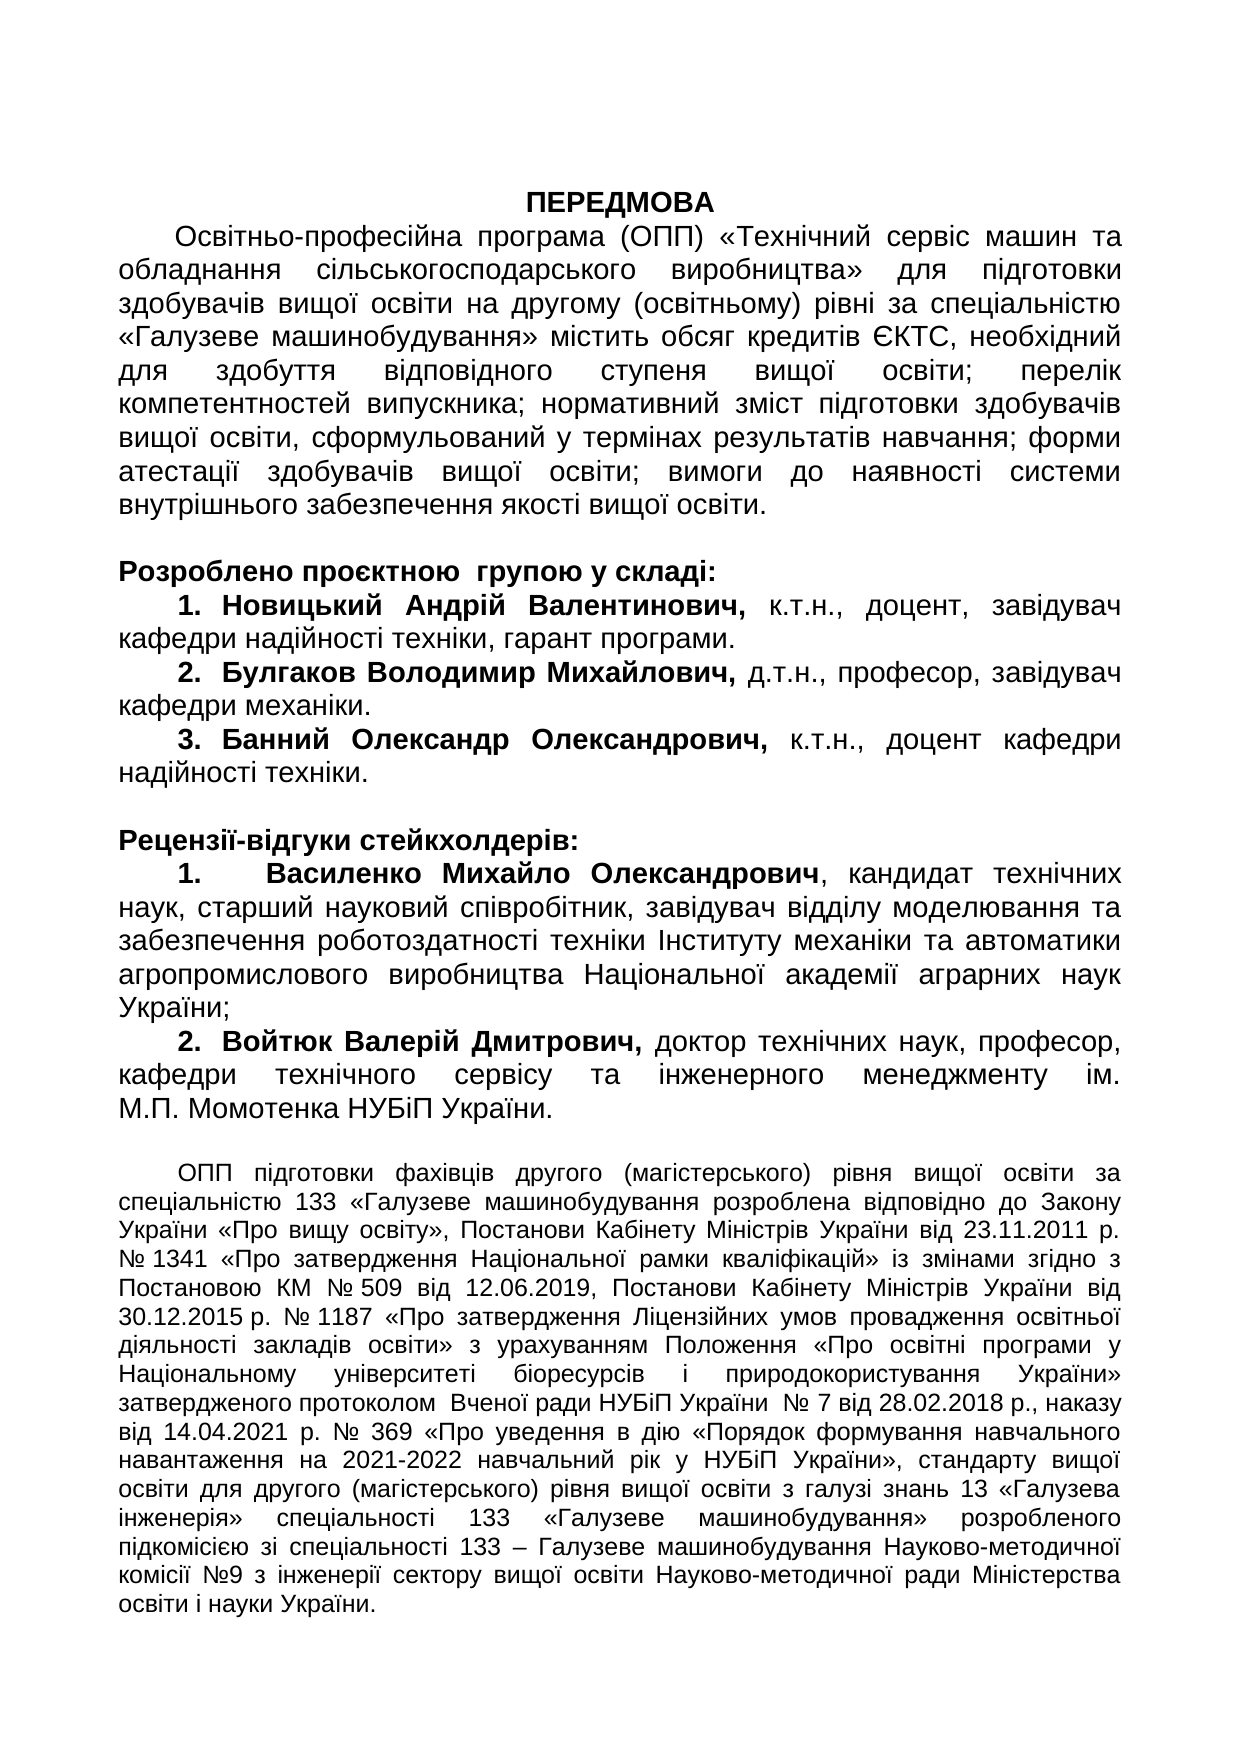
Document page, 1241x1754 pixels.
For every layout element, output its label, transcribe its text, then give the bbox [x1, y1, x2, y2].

list Новицький Андрій Валентинович, к.т.н., доцент, завідувач кафедри надійності техніки, гарант програми. [118, 588, 1122, 655]
text ПЕРЕДМОВА [118, 185, 1122, 219]
text Освітньо-професійна програма (ОПП) «Технічний сервіс машин та обладнання сільськогосподарського виробництва» для підготовки здобувачів вищої освіти на другому (освітньому) рівні за спеціальністю «Галузеве машинобудування» містить обсяг кредитів ЄКТС, необхідний для здобуття відповідного ступеня вищої освіти; перелік компетентностей випускника; нормативний зміст підготовки здобувачів вищої освіти, сформульований у термінах результатів навчання; форми атестації здобувачів вищої освіти; вимоги до наявності системи внутрішнього забезпечення якості вищої освіти. [118, 219, 1122, 521]
list Войтюк Валерій Дмитрович, доктор технічних наук, професор, кафедри технічного сервісу та інженерного менеджменту ім. М.П. Момотенка НУБіП України. [118, 1024, 1122, 1124]
list Булгаков Володимир Михайлович, д.т.н., професор, завідувач кафедри механіки. [118, 655, 1122, 722]
text Розроблено проєктною групою у складі: [118, 554, 1122, 588]
list Василенко Михайло Олександрович, кандидат технічних наук, старший науковий співробітник, завідувач відділу моделювання та забезпечення роботоздатності техніки Інституту механіки та автоматики агропромислового виробництва Національної академії аграрних наук України; [118, 856, 1122, 1024]
list Банний Олександр Олександрович, к.т.н., доцент кафедри надійності техніки. [118, 722, 1122, 789]
text Рецензії-відгуки стейкхолдерів: [118, 822, 1122, 856]
text ОПП підготовки фахівців другого (магістерського) рівня вищої освіти за спеціальністю 133 «Галузеве машинобудування розроблена відповідно до Закону України «Про вищу освіту», Постанови Кабінету Міністрів України від 23.11.2011 р. № 1341 «Про затвердження Національної рамки кваліфікацій» із змінами згідно з Постановою КМ № 509 від 12.06.2019, Постанови Кабінету Міністрів України від 30.12.2015 р. № 1187 «Про затвердження Ліцензійних умов провадження освітньої діяльності закладів освіти» з урахуванням Положення «Про освітні програми у Національному університеті біоресурсів і природокористування України» затвердженого протоколом Вченої ради НУБіП України № 7 від 28.02.2018 р., наказу від 14.04.2021 р. № 369 «Про уведення в дію «Порядок формування навчального навантаження на 2021-2022 навчальний рік у НУБіП України», стандарту вищої освіти для другого (магістерського) рівня вищої освіти з галузі знань 13 «Галузева інженерія» спеціальності 133 «Галузеве машинобудування» розробленого підкомісією зі спеціальності 133 – Галузеве машинобудування Науково-методичної комісії №9 з інженерії сектору вищої освіти Науково-методичної ради Міністерства освіти і науки України. [118, 1158, 1122, 1618]
